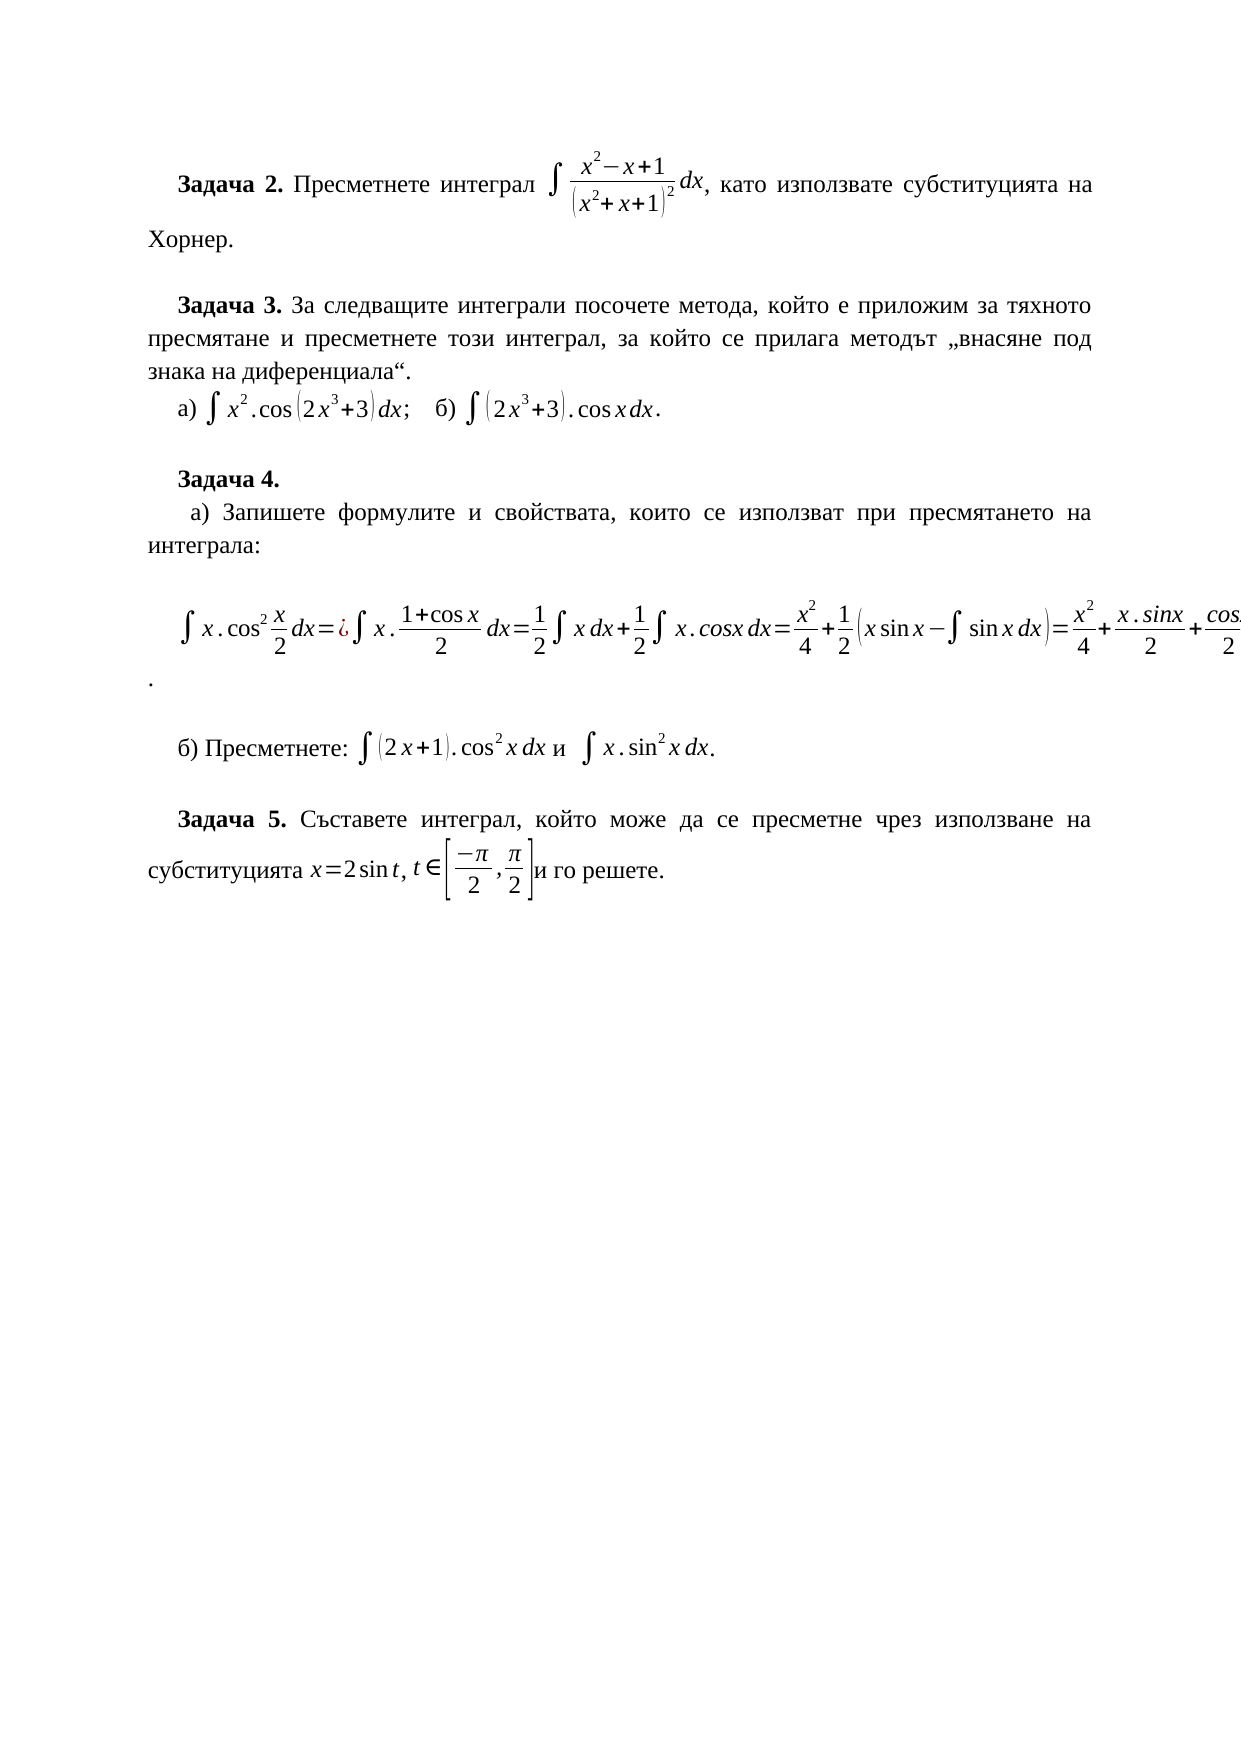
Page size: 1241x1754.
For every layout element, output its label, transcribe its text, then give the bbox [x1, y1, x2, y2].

text а) ; б) . [148, 389, 1093, 427]
text . [148, 596, 1093, 692]
text Задача 3. За следващите интеграли посочете метода, който е приложим за тяхното пресмятане и пресметнете този интеграл, за който се прилага методът „внасяне под знака на диференциала“. [148, 290, 1093, 385]
text Задача 5. Съставете интеграл, който може да се пресметне чрез използване на субституцията , и го решете. [148, 804, 1093, 902]
text а) Запишете формулите и свойствата, които се използват при пресмятането на интеграла: [148, 497, 1093, 559]
text б) Пресметнете: и . [148, 729, 1093, 767]
text Задача 4. [148, 464, 1093, 493]
text Задача 2. Пресметнете интеграл , като използвате субституцията на Хорнер. [148, 148, 1093, 253]
